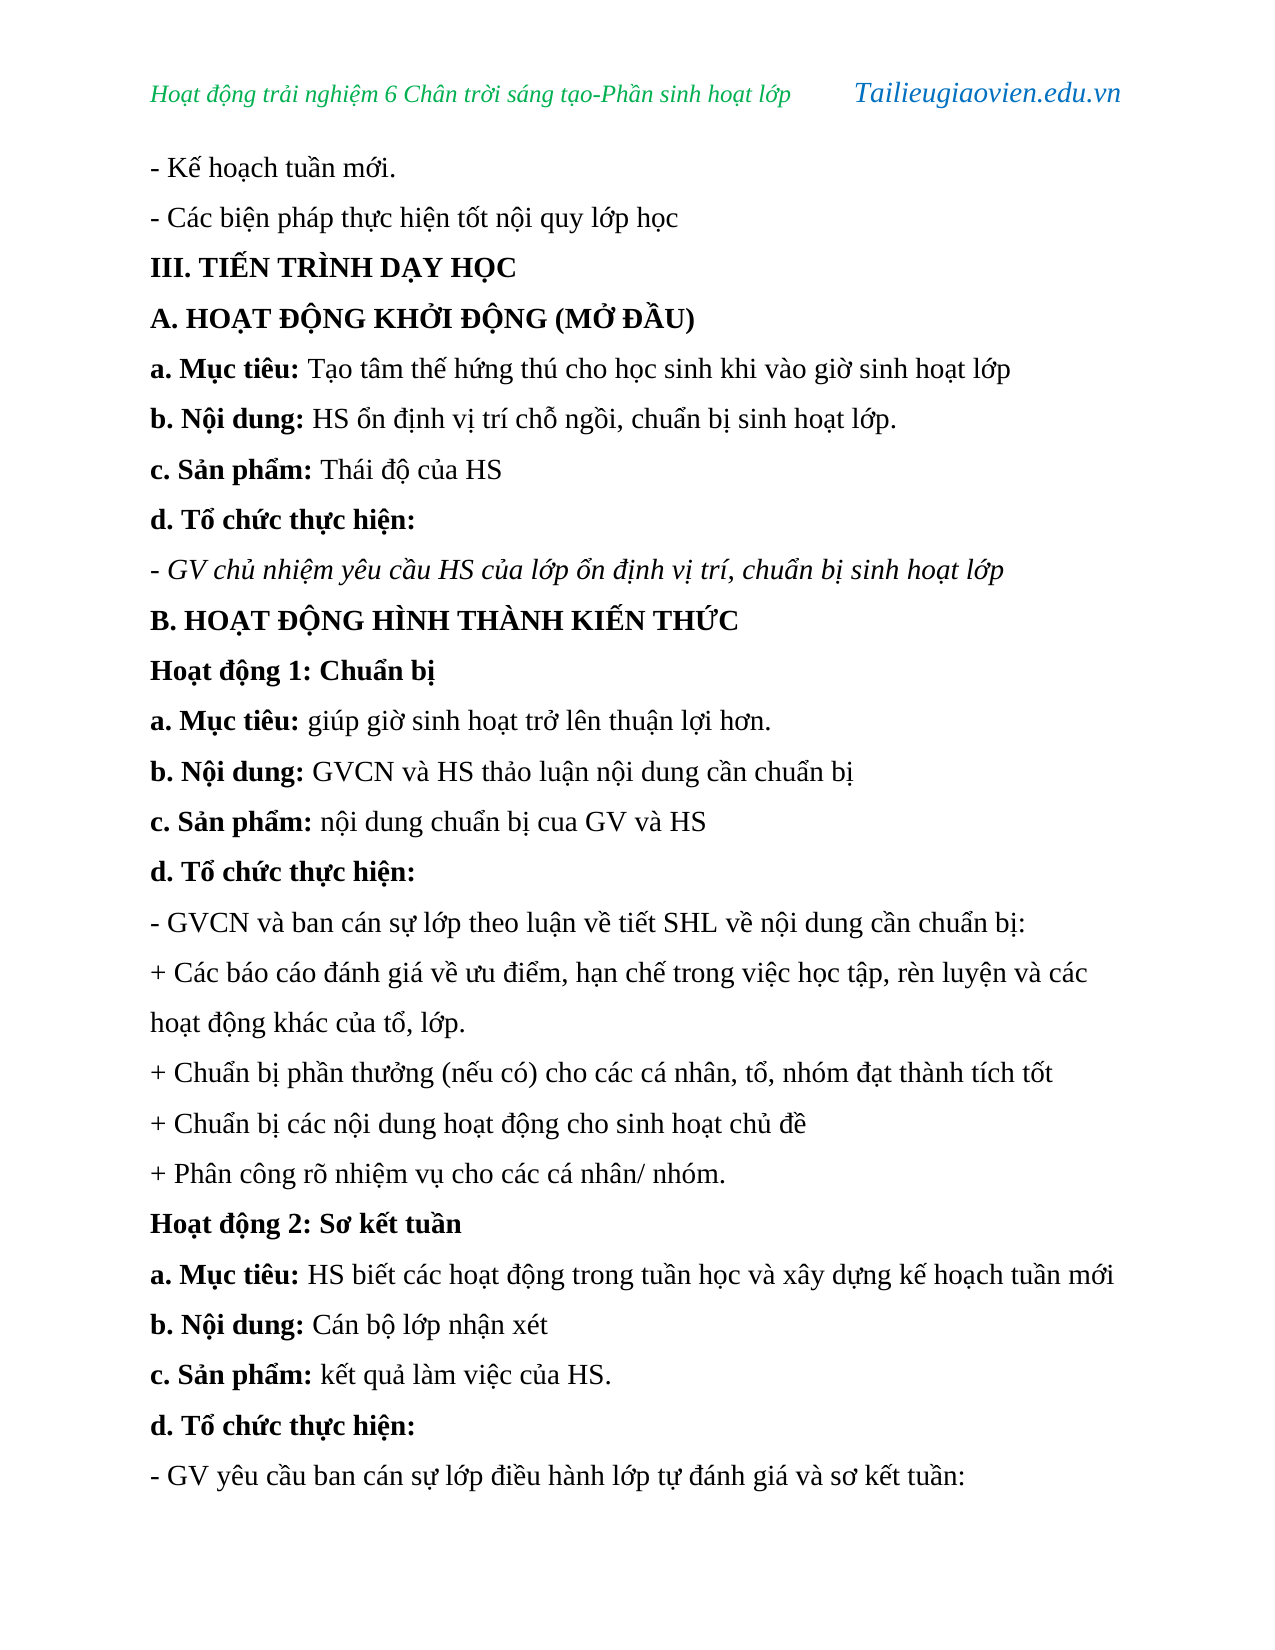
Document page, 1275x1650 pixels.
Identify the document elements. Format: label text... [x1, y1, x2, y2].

text + Các báo cáo đánh giá về ưu điểm, hạn chế trong việc học tập, rèn luyện và các hoạt động khác của tổ, lớp. [150, 955, 1125, 1039]
text d. Tổ chức thực hiện: [150, 502, 1125, 536]
text d. Tổ chức thực hiện: [150, 854, 1125, 888]
text + Phân công rõ nhiệm vụ cho các cá nhân/ nhóm. [150, 1156, 1125, 1190]
text - Kế hoạch tuần mới. [150, 150, 1125, 183]
text b. Nội dung: Cán bộ lớp nhận xét [150, 1307, 1125, 1341]
text - Các biện pháp thực hiện tốt nội quy lớp học [150, 200, 1125, 234]
text Hoạt động 1: Chuẩn bị [150, 653, 1125, 687]
text III. TIẾN TRÌNH DẠY HỌC [150, 251, 1125, 284]
text b. Nội dung: GVCN và HS thảo luận nội dung cần chuẩn bị [150, 754, 1125, 787]
text - GVCN và ban cán sự lớp theo luận về tiết SHL về nội dung cần chuẩn bị: [150, 905, 1125, 938]
text b. Nội dung: HS ổn định vị trí chỗ ngồi, chuẩn bị sinh hoạt lớp. [150, 402, 1125, 435]
text - GV chủ nhiệm yêu cầu HS của lớp ổn định vị trí, chuẩn bị sinh hoạt lớp [150, 552, 1125, 586]
text d. Tổ chức thực hiện: [150, 1408, 1125, 1441]
text Hoạt động 2: Sơ kết tuần [150, 1207, 1125, 1240]
text a. Mục tiêu: Tạo tâm thế hứng thú cho học sinh khi vào giờ sinh hoạt lớp [150, 351, 1125, 385]
text c. Sản phẩm: nội dung chuẩn bị cua GV và HS [150, 804, 1125, 838]
text + Chuẩn bị các nội dung hoạt động cho sinh hoạt chủ đề [150, 1106, 1125, 1139]
text + Chuẩn bị phần thưởng (nếu có) cho các cá nhân, tổ, nhóm đạt thành tích tốt [150, 1056, 1125, 1089]
text c. Sản phẩm: kết quả làm việc của HS. [150, 1357, 1125, 1391]
text B. HOẠT ĐỘNG HÌNH THÀNH KIẾN THỨC [150, 603, 1125, 636]
text A. HOẠT ĐỘNG KHỞI ĐỘNG (MỞ ĐẦU) [150, 301, 1125, 334]
text a. Mục tiêu: HS biết các hoạt động trong tuần học và xây dựng kế hoạch tuần mới [150, 1257, 1125, 1290]
text - GV yêu cầu ban cán sự lớp điều hành lớp tự đánh giá và sơ kết tuần: [150, 1458, 1125, 1492]
text c. Sản phẩm: Thái độ của HS [150, 452, 1125, 485]
text a. Mục tiêu: giúp giờ sinh hoạt trở lên thuận lợi hơn. [150, 703, 1125, 737]
